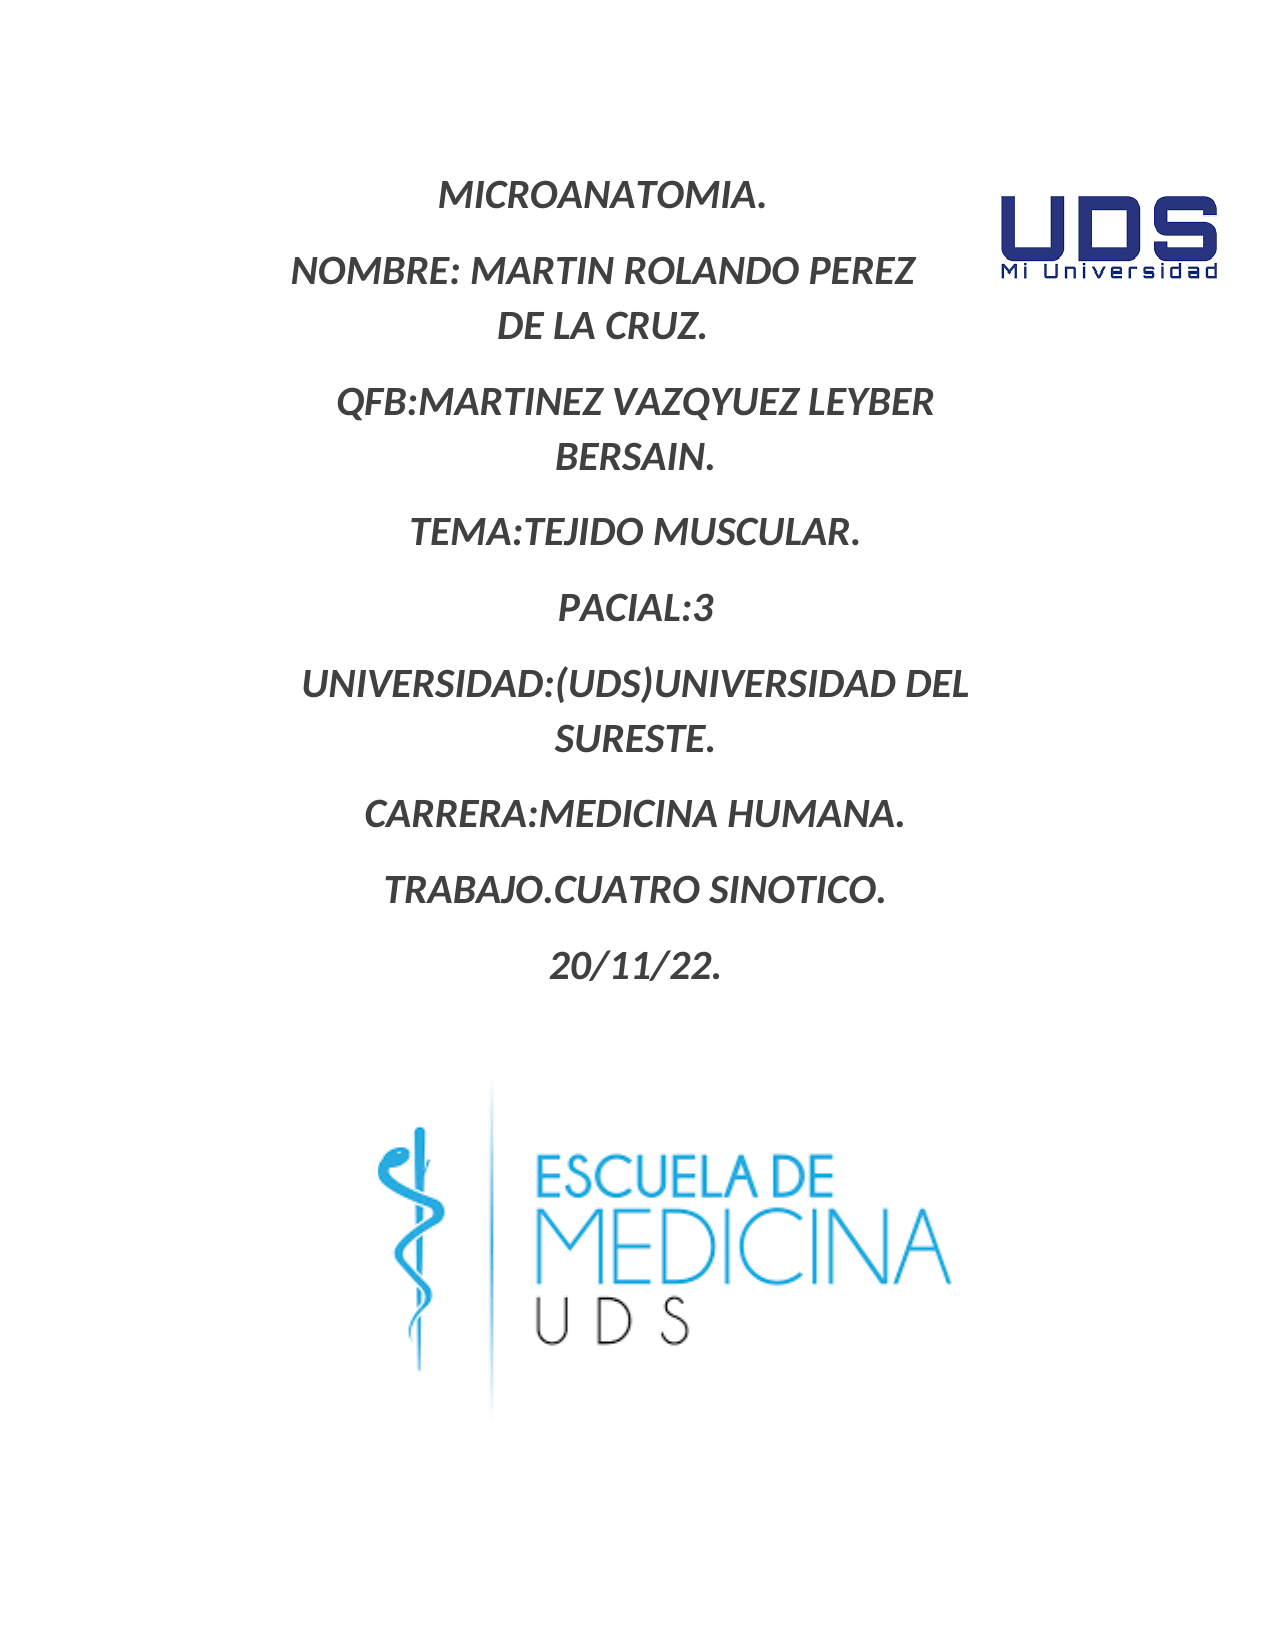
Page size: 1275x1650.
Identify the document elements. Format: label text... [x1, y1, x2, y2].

picture [378, 1078, 952, 1422]
text CARRERA:MEDICINA HUMANA. [267, 787, 1008, 838]
text QFB:MARTINEZ VAZQYUEZ LEYBER BERSAIN. [267, 375, 1008, 481]
text TRABAJO.CUATRO SINOTICO. [267, 863, 1008, 914]
text MICROANATOMIA. [267, 168, 961, 219]
text 20/11/22. [267, 939, 1008, 990]
text TEMA:TEJIDO MUSCULAR. [267, 505, 1008, 556]
text UNIVERSIDAD:(UDS)UNIVERSIDAD DEL SURESTE. [267, 657, 1008, 763]
picture [961, 147, 1255, 326]
text PACIAL:3 [267, 581, 1008, 632]
text NOMBRE: MARTIN ROLANDO PEREZ DE LA CRUZ. [267, 244, 1008, 350]
